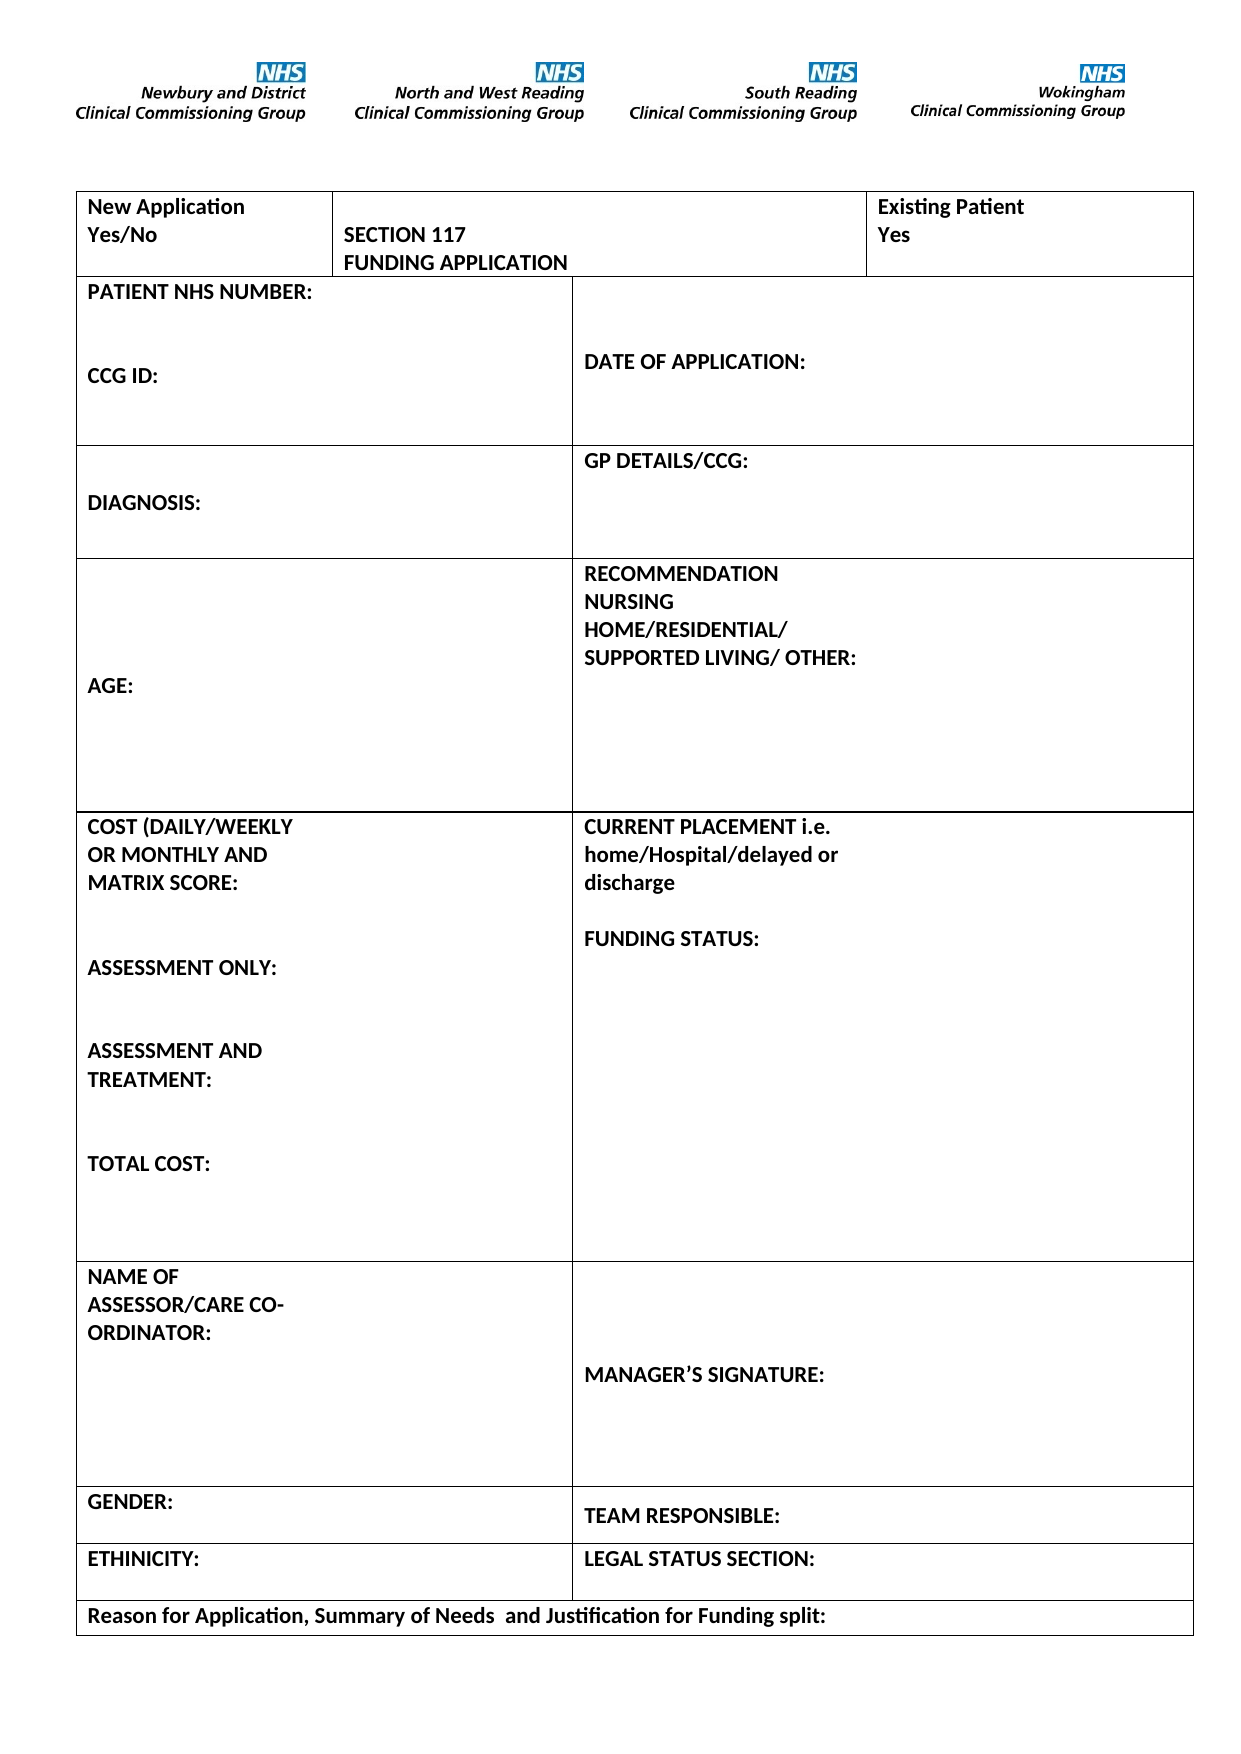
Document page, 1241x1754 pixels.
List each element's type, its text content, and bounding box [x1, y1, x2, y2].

table_cell TEAM RESPONSIBLE: [573, 1487, 868, 1543]
table_cell [869, 559, 1193, 811]
table_cell [869, 1262, 1193, 1486]
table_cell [77, 1601, 1193, 1635]
table_cell MANAGER’S SIGNATURE: [573, 1262, 868, 1486]
table_cell [866, 277, 1193, 445]
table_cell [333, 559, 572, 811]
table_cell [869, 1487, 1193, 1543]
table_cell LEGAL STATUS SECTION: [573, 1544, 868, 1600]
table_cell [869, 813, 1193, 1261]
table_cell COST (DAILY/WEEKLY OR MONTHLY AND MATRIX SCORE: ASSESSMENT ONLY: ASSESSMENT AND TREATMENT: TOTAL COST: [77, 813, 332, 1261]
table_cell CURRENT PLACEMENT i.e. home/Hospital/delayed or discharge FUNDING STATUS: [573, 813, 868, 1261]
picture [911, 64, 1125, 119]
picture [76, 62, 306, 122]
table_cell [333, 1544, 572, 1600]
table_header New Application Yes/No [77, 192, 332, 276]
table_cell NAME OF ASSESSOR/CARE CO-ORDINATOR: [77, 1262, 332, 1486]
table_cell [333, 1262, 572, 1486]
table_cell DIAGNOSIS: [77, 446, 332, 558]
table_cell [333, 277, 572, 445]
picture [355, 62, 584, 122]
table_header Existing Patient Yes [867, 192, 1193, 276]
table_cell PATIENT NHS NUMBER: CCG ID: [77, 277, 332, 445]
table_cell AGE: [77, 559, 332, 811]
table_cell [333, 1487, 572, 1543]
table_cell ETHINICITY: [77, 1544, 332, 1600]
table_cell [333, 813, 572, 1261]
table_cell GP DETAILS/CCG: [573, 446, 868, 558]
table_cell [869, 446, 1193, 558]
picture [630, 62, 857, 122]
table_cell DATE OF APPLICATION: [573, 277, 866, 445]
table_header SECTION 117 FUNDING APPLICATION [333, 192, 866, 276]
table_cell GENDER: [77, 1487, 332, 1543]
table_cell [333, 446, 572, 558]
table_cell [869, 1544, 1193, 1600]
table_cell RECOMMENDATION NURSING HOME/RESIDENTIAL/ SUPPORTED LIVING/ OTHER: [573, 559, 868, 811]
